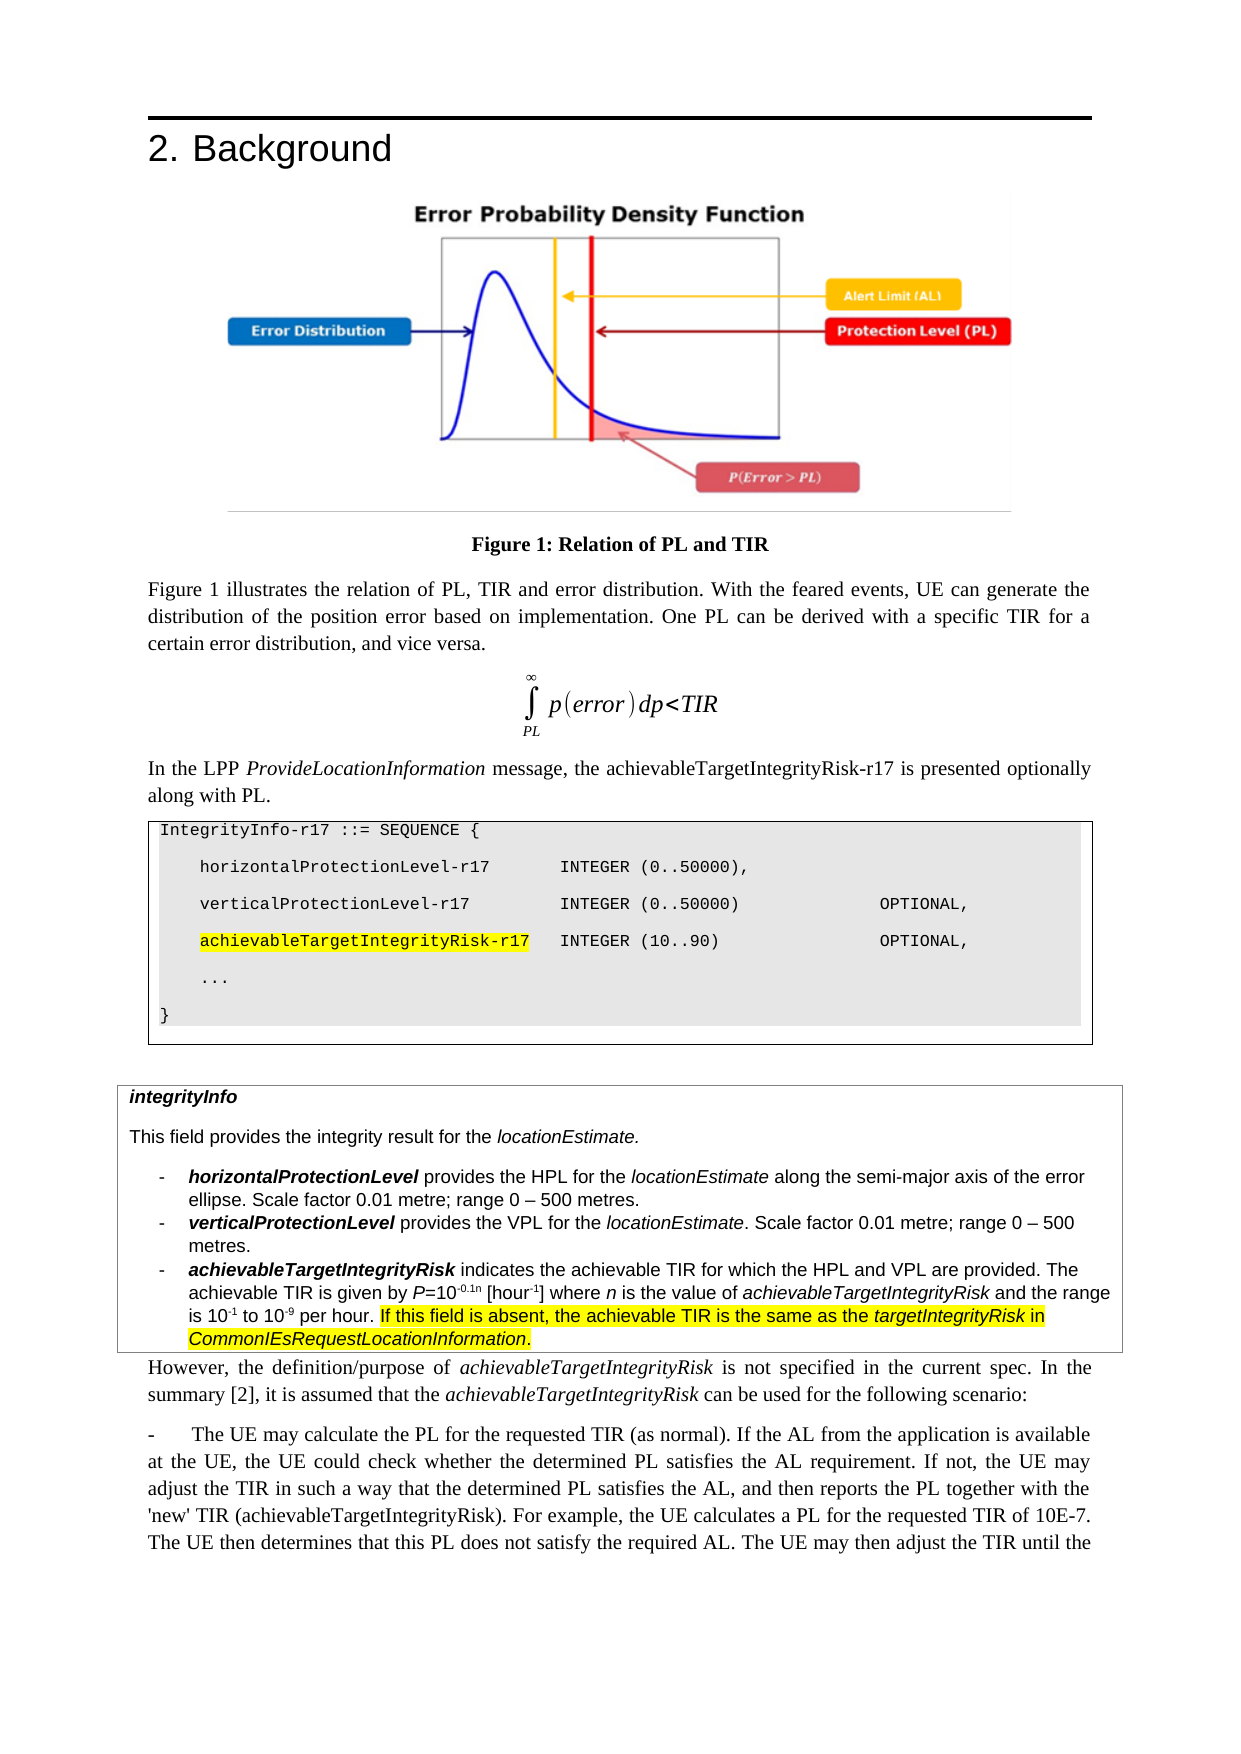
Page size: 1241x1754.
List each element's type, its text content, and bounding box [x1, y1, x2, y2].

table_header integrityInfo This field provides the integrity result for the locationEstimate. - horizontalProtectionLevel provides the HPL for the locationEstimate along the semi-major axis of the error ellipse. Scale factor 0.01 metre; range 0 – 500 metres. - verticalProtectionLevel provides the VPL for the locationEstimate. Scale factor 0.01 metre; range 0 – 500 metres. - achievableTargetIntegrityRisk indicates the achievable TIR for which the HPL and VPL are provided. The achievable TIR is given by P=10-0.1n [hour-1] where n is the value of achievableTargetIntegrityRisk and the range is 10-1 to 10-9 per hour. If this field is absent, the achievable TIR is the same as the targetIntegrityRisk in CommonIEsRequestLocationInformation. [118, 1086, 1122, 1352]
text Figure 1 illustrates the relation of PL, TIR and error distribution. With the feared events, UE can generate the distribution of the position error based on implementation. One PL can be derived with a specific TIR for a certain error distribution, and vice versa. [148, 575, 1092, 656]
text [148, 1419, 1092, 1555]
text Figure 1: Relation of PL and TIR [148, 532, 1092, 556]
subtitle Background [148, 120, 1092, 169]
picture [227, 191, 1013, 514]
table_header IntegrityInfo-r17 ::= SEQUENCE { horizontalProtectionLevel-r17 INTEGER (0..50000), verticalProtectionLevel-r17 INTEGER (0..50000) OPTIONAL, achievableTargetIntegrityRisk-r17 INTEGER (10..90) OPTIONAL, ... } [149, 822, 1092, 1044]
text However, the definition/purpose of achievableTargetIntegrityRisk is not specified in the current spec. In the summary [2], it is assumed that the achievableTargetIntegrityRisk can be used for the following scenario: [148, 1353, 1092, 1407]
text In the LPP ProvideLocationInformation message, the achievableTargetIntegrityRisk-r17 is presented optionally along with PL. [148, 754, 1092, 808]
